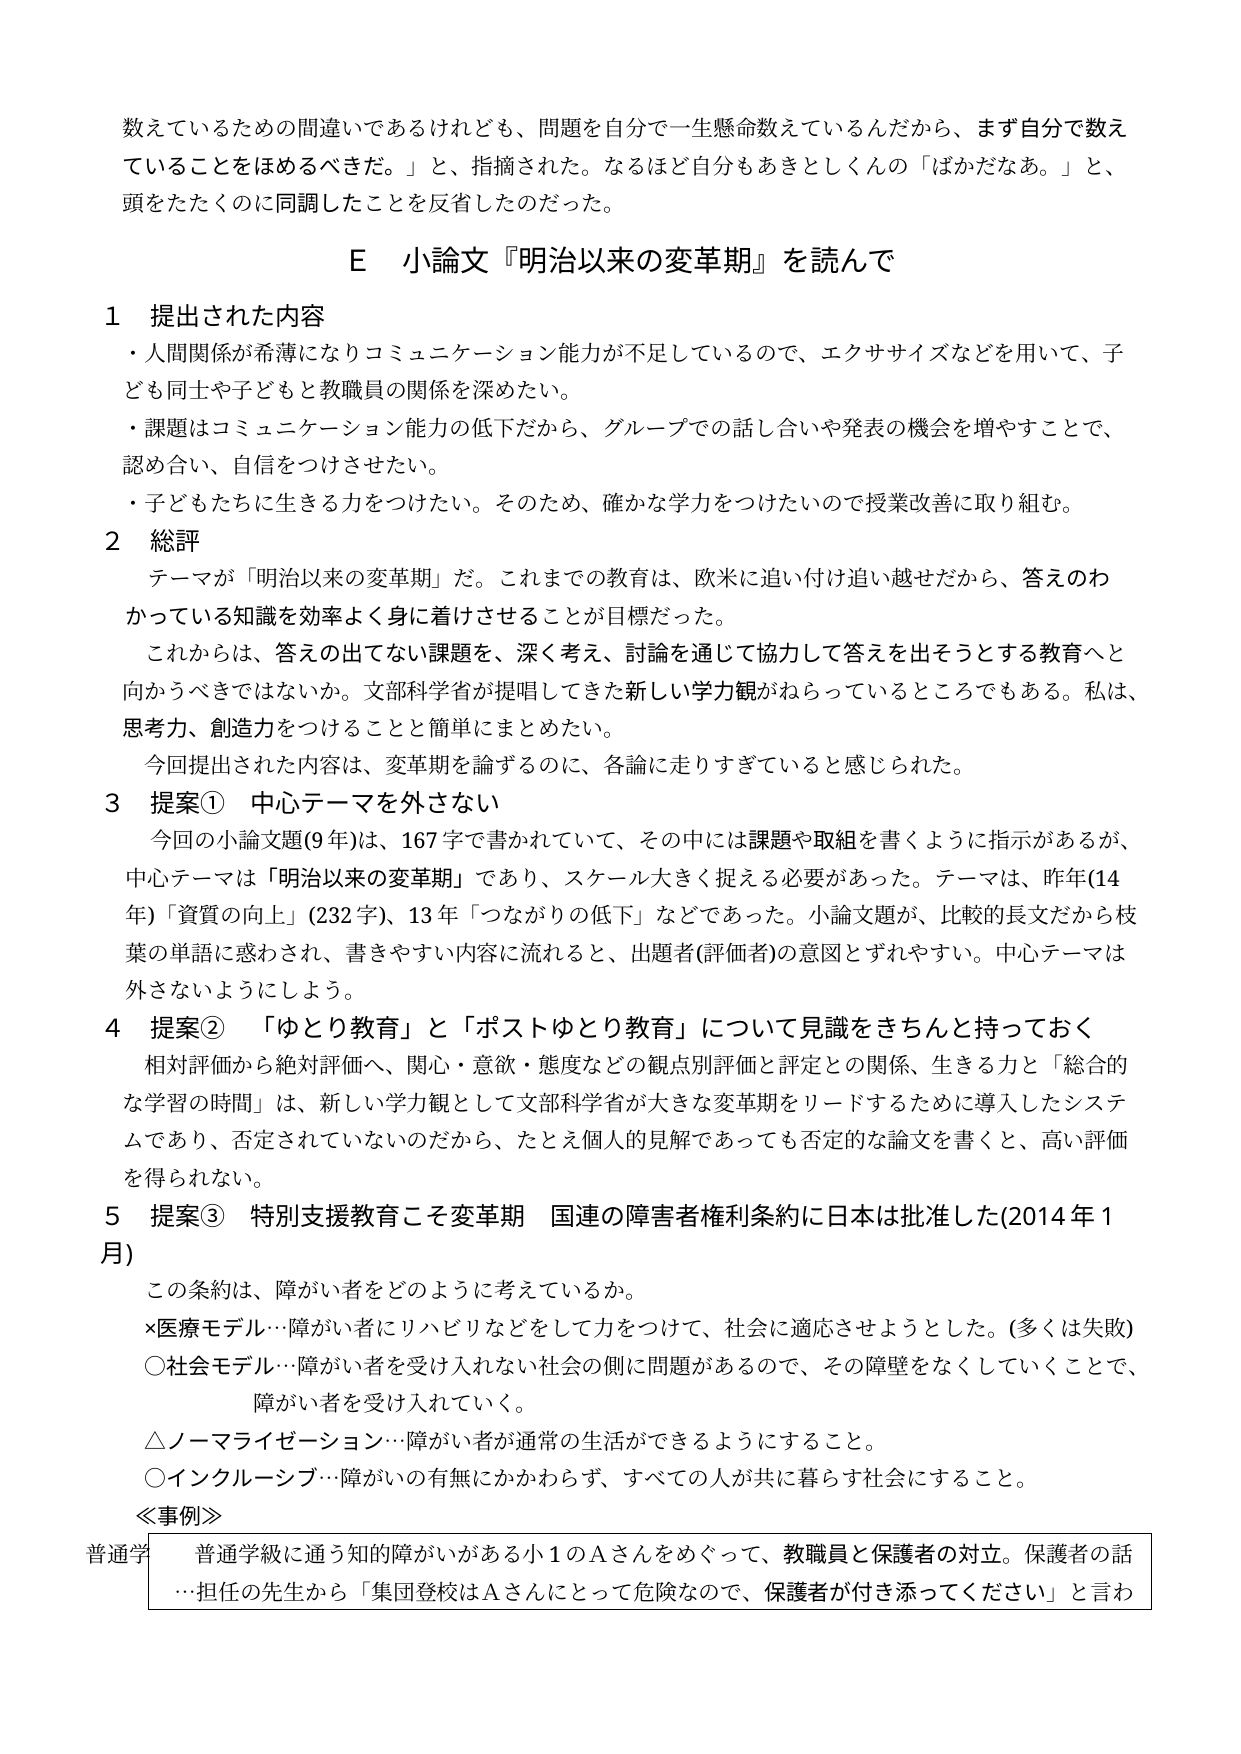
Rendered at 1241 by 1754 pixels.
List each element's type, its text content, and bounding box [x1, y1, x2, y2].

text ・課題はコミュニケーション能力の低下だから、グループでの話し合いや発表の機会を増やすことで、認め合い、自信をつけさせたい。 [100, 408, 1140, 483]
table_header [149, 1534, 1151, 1609]
text これからは、答えの出てない課題を、深く考え、討論を通じて協力して答えを出そうとする教育へと向かうべきではないか。文部科学省が提唱してきた新しい学力観がねらっているところでもある。私は、思考力、創造力をつけることと簡単にまとめたい。 [122, 633, 1140, 746]
text 今回の小論文題(9年)は、167字で書かれていて、その中には課題や取組を書くように指示があるが、中心テーマは「明治以来の変革期」であり、スケール大きく捉える必要があった。テーマは、昨年(14年)「資質の向上」(232字)、13年「つながりの低下」などであった。小論文題が、比較的長文だから枝葉の単語に惑わされ、書きやすい内容に流れると、出題者(評価者)の意図とずれやすい。中心テーマは外さないようにしよう。 [100, 821, 1140, 1008]
text ・子どもたちに生きる力をつけたい。そのため、確かな学力をつけたいので授業改善に取り組む。 [100, 483, 1140, 521]
text Ｅ 小論文『明治以来の変革期』を読んで [100, 221, 1140, 296]
text △ノーマライゼーション…障がい者が通常の生活ができるようにすること。 [100, 1421, 1140, 1458]
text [122, 108, 1140, 221]
text 今回提出された内容は、変革期を論ずるのに、各論に走りすぎていると感じられた。 [122, 746, 1140, 783]
text ≪事例≫ [26, 1496, 1140, 1533]
text テーマが「明治以来の変革期」だ。これまでの教育は、欧米に追い付け追い越せだから、答えのわかっている知識を効率よく身に着けさせることが目標だった。 [100, 558, 1140, 633]
text この条約は、障がい者をどのように考えているか。 [100, 1271, 1140, 1308]
text 相対評価から絶対評価へ、関心・意欲・態度などの観点別評価と評定との関係、生きる力と「総合的な学習の時間」は、新しい学力観として文部科学省が大きな変革期をリードするために導入したシステムであり、否定されていないのだから、たとえ個人的見解であっても否定的な論文を書くと、高い評価を得られない。 [122, 1046, 1140, 1196]
text ４ 提案② 「ゆとり教育」と「ポストゆとり教育」について見識をきちんと持っておく [100, 1008, 1140, 1046]
text １ 提出された内容 [100, 296, 1140, 333]
text ３ 提案① 中心テーマを外さない [100, 783, 1140, 821]
text ２ 総評 [100, 521, 1140, 558]
text ○社会モデル…障がい者を受け入れない社会の側に問題があるので、その障壁をなくしていくことで、障がい者を受け入れていく。 [100, 1346, 1140, 1421]
text ○インクルーシブ…障がいの有無にかかわらず、すべての人が共に暮らす社会にすること。 [100, 1458, 1140, 1496]
text ×医療モデル…障がい者にリハビリなどをして力をつけて、社会に適応させようとした。(多くは失敗) [100, 1308, 1140, 1346]
text ・人間関係が希薄になりコミュニケーション能力が不足しているので、エクササイズなどを用いて、子ども同士や子どもと教職員の関係を深めたい。 [100, 333, 1140, 408]
text ５ 提案③ 特別支援教育こそ変革期 国連の障害者権利条約に日本は批准した(2014年1月) [100, 1196, 1140, 1271]
